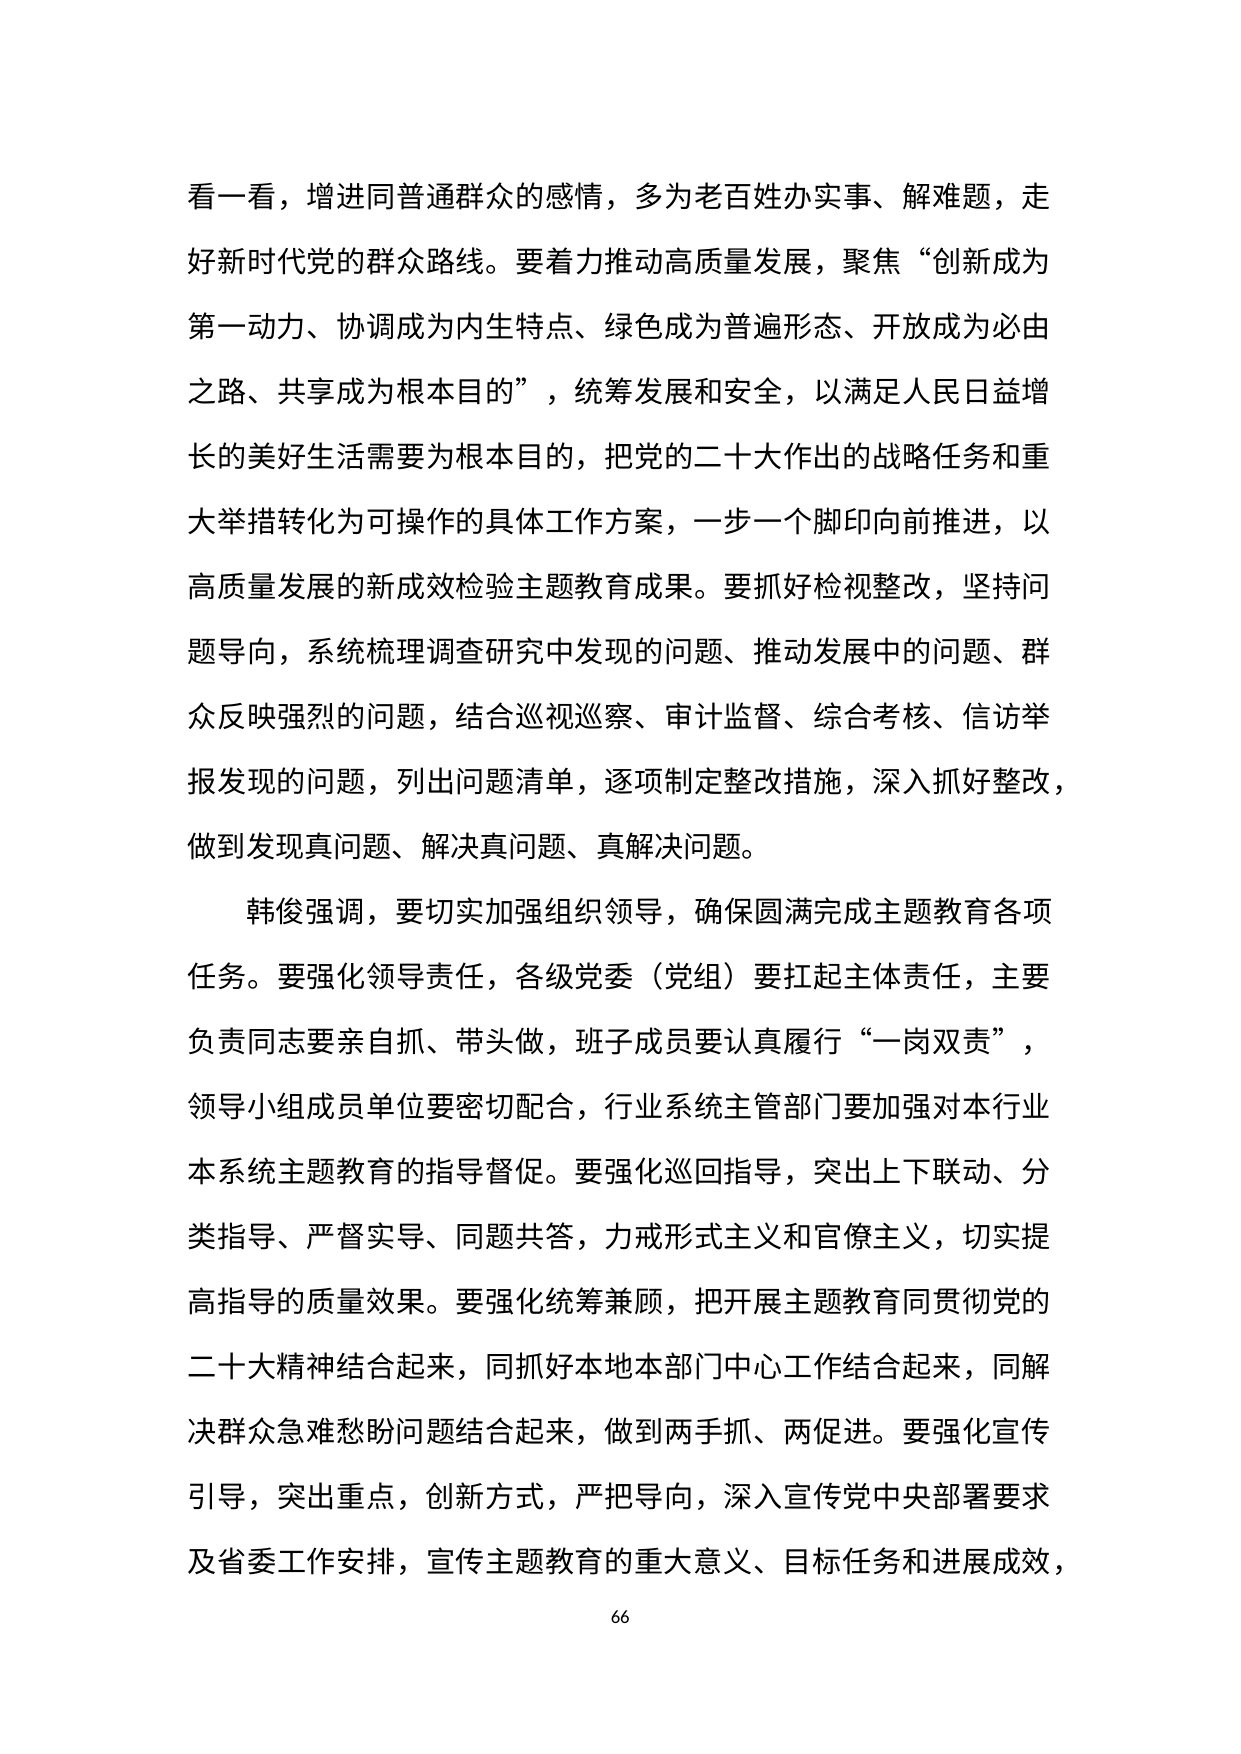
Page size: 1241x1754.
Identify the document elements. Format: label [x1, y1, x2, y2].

text [187, 162, 1053, 877]
text [187, 877, 1053, 1592]
